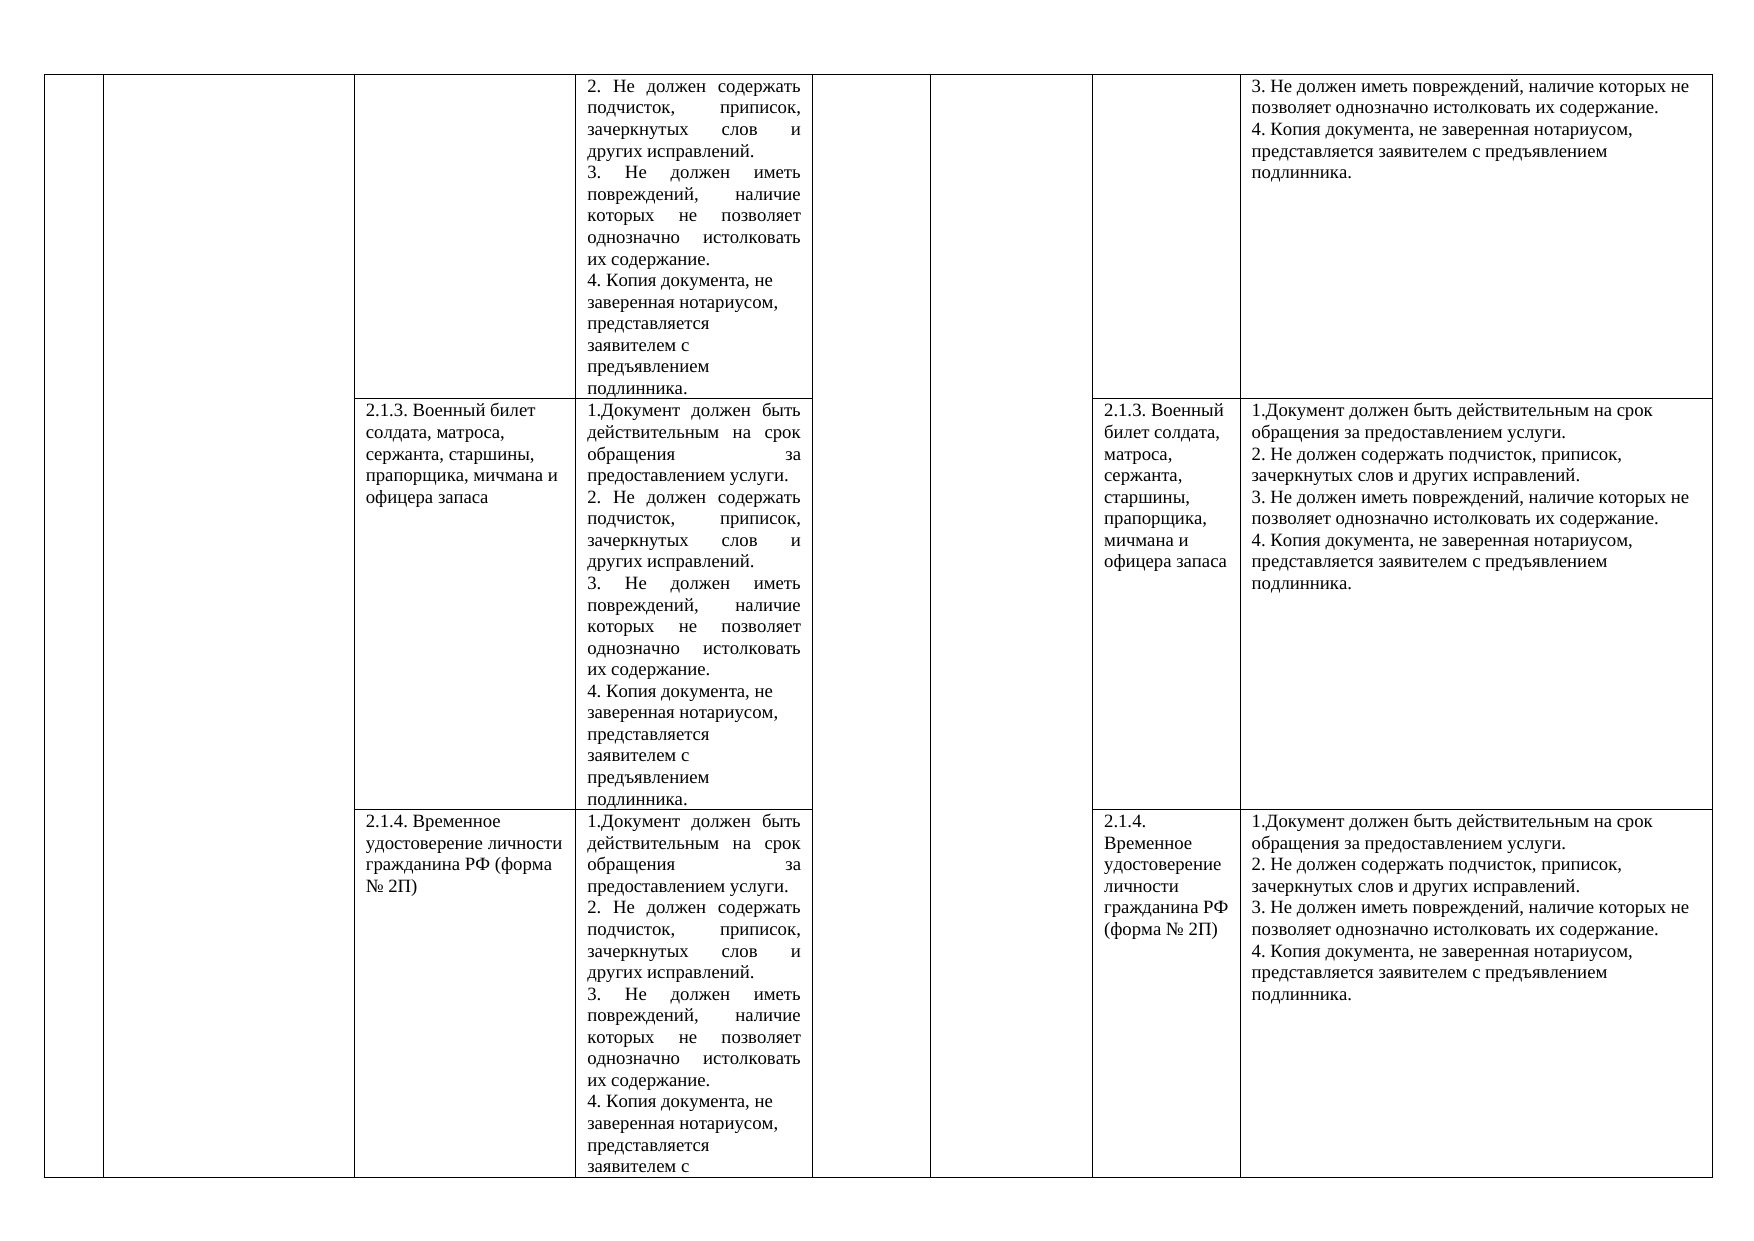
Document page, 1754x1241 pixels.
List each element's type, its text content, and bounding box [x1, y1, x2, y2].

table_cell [355, 810, 575, 1177]
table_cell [1241, 810, 1712, 1177]
table_cell 2.1.3. Военный билет солдата, матроса, сержанта, старшины, прапорщика, мичмана и офицера запаса [1093, 399, 1240, 809]
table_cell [576, 75, 812, 398]
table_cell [1093, 75, 1240, 398]
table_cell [1241, 75, 1712, 398]
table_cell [576, 810, 812, 1177]
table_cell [355, 75, 575, 398]
table_cell 2.1.3. Военный билет солдата, матроса, сержанта, старшины, прапорщика, мичмана и офицера запаса [355, 399, 575, 809]
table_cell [1093, 810, 1240, 1177]
